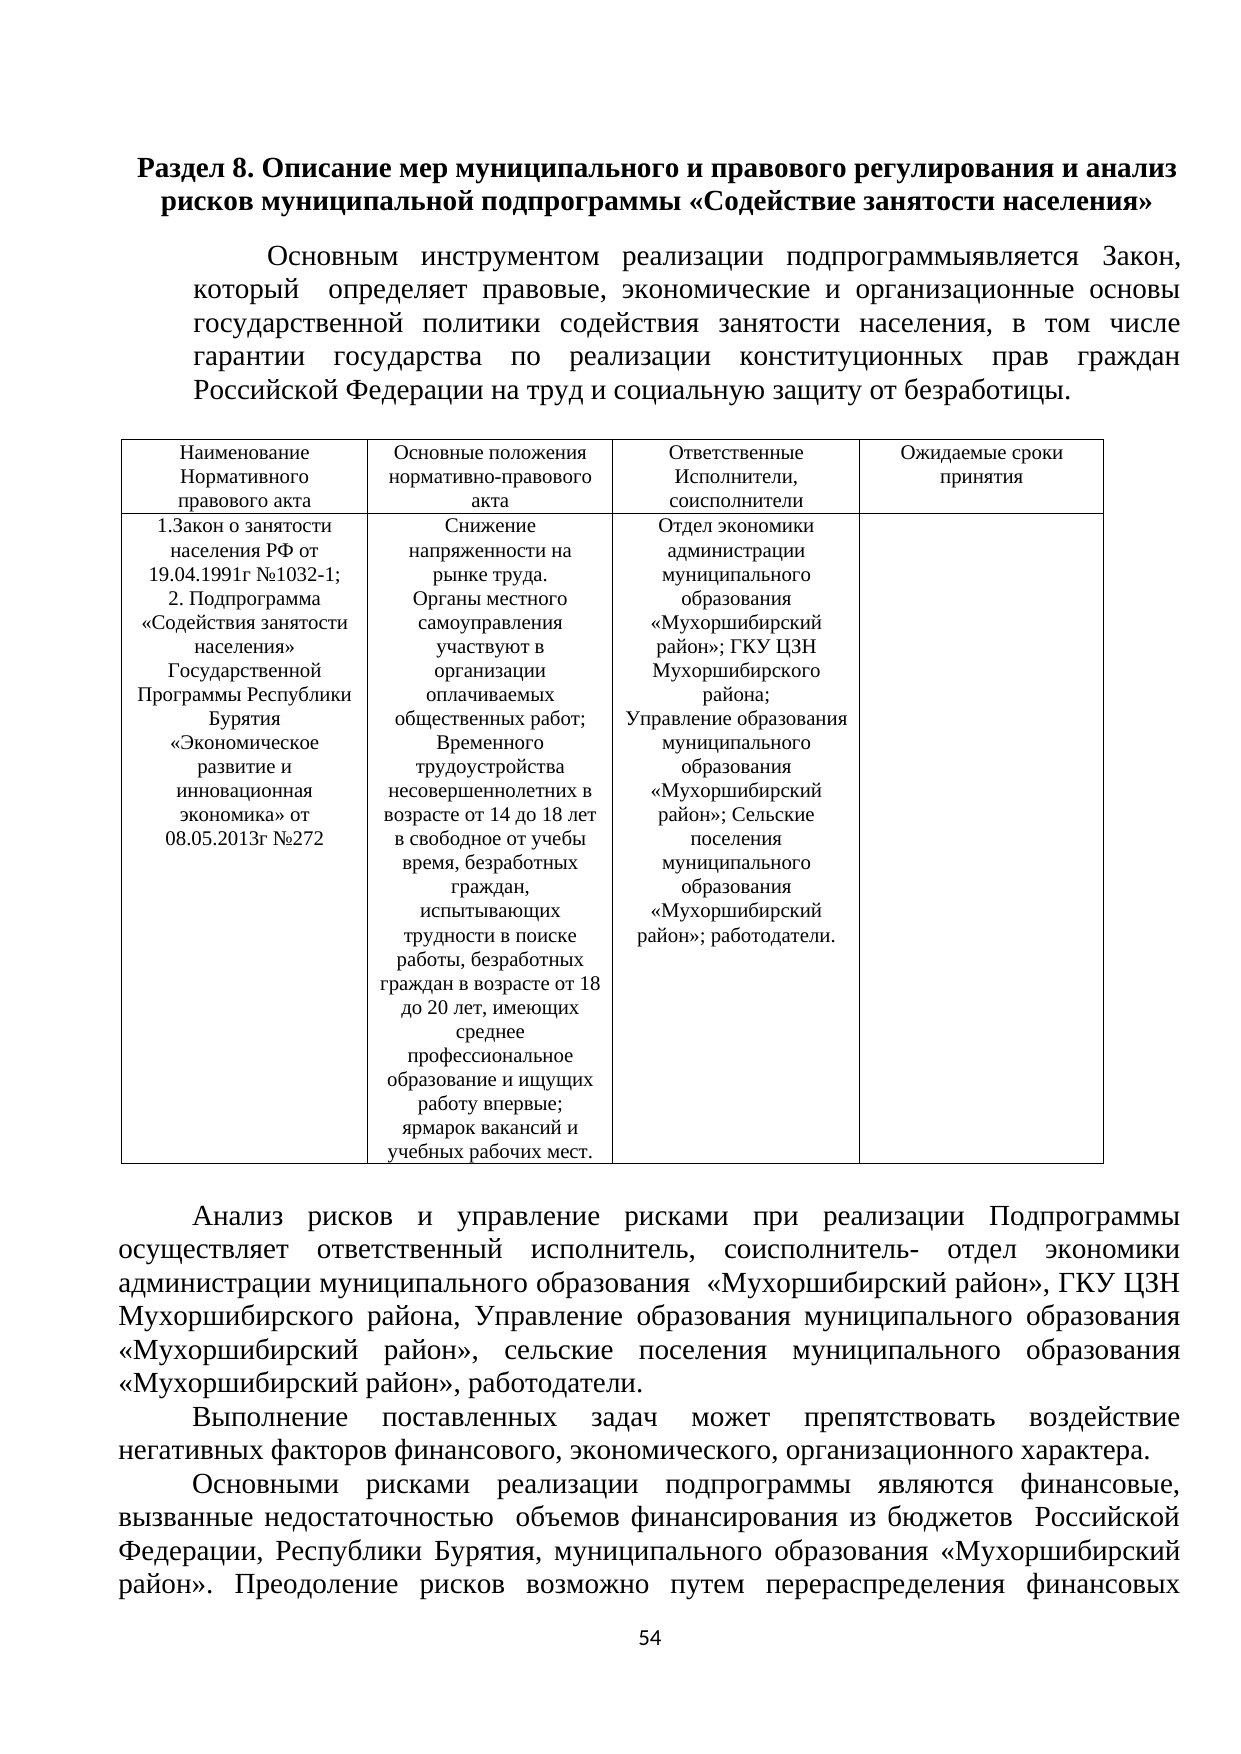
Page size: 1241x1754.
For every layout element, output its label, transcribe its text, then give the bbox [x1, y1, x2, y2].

table_header Наименование Нормативного правового акта [122, 440, 367, 512]
table_cell Снижение напряженности на рынке труда. Органы местного самоуправления участвуют в организации оплачиваемых общественных работ; Временного трудоустройства несовершеннолетних в возрасте от 14 до 18 лет в свободное от учебы время, безработных граждан, испытывающих трудности в поиске работы, безработных граждан в возрасте от 18 до 20 лет, имеющих среднее профессиональное образование и ищущих работу впервые; ярмарок вакансий и учебных рабочих мест. [368, 514, 612, 1163]
table_header Ответственные Исполнители, соисполнители [613, 440, 859, 512]
table_cell 1.Закон о занятости населения РФ от 19.04.1991г №1032-1; 2. Подпрограмма «Содействия занятости населения» Государственной Программы Республики Бурятия «Экономическое развитие и инновационная экономика» от 08.05.2013г №272 [122, 514, 367, 1163]
list Выполнение поставленных задач может препятствовать воздействие негативных факторов финансового, экономического, организационного характера. [118, 1399, 1181, 1466]
text Основным инструментом реализации подпрограммыявляется Закон, который определяет правовые, экономические и организационные основы государственной политики содействия занятости населения, в том числе гарантии государства по реализации конституционных прав граждан Российской Федерации на труд и социальную защиту от безработицы. [193, 238, 1181, 406]
table_cell [860, 514, 1103, 1163]
table_header Ожидаемые сроки принятия [860, 440, 1103, 512]
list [118, 1466, 1181, 1600]
table_header Основные положения нормативно-правового акта [368, 440, 612, 512]
table_cell Отдел экономики администрации муниципального образования «Мухоршибирский район»; ГКУ ЦЗН Мухоршибирского района; Управление образования муниципального образования «Мухоршибирский район»; Сельские поселения муниципального образования «Мухоршибирский район»; работодатели. [613, 514, 859, 1163]
list Анализ рисков и управление рисками при реализации Подпрограммы осуществляет ответственный исполнитель, соисполнитель- отдел экономики администрации муниципального образования «Мухоршибирский район», ГКУ ЦЗН Мухоршибирского района, Управление образования муниципального образования «Мухоршибирский район», сельские поселения муниципального образования «Мухоршибирский район», работодатели. [118, 1198, 1181, 1399]
list Раздел 8. Описание мер муниципального и правового регулирования и анализ рисков муниципальной подпрограммы «Содействие занятости населения» [133, 150, 1181, 217]
